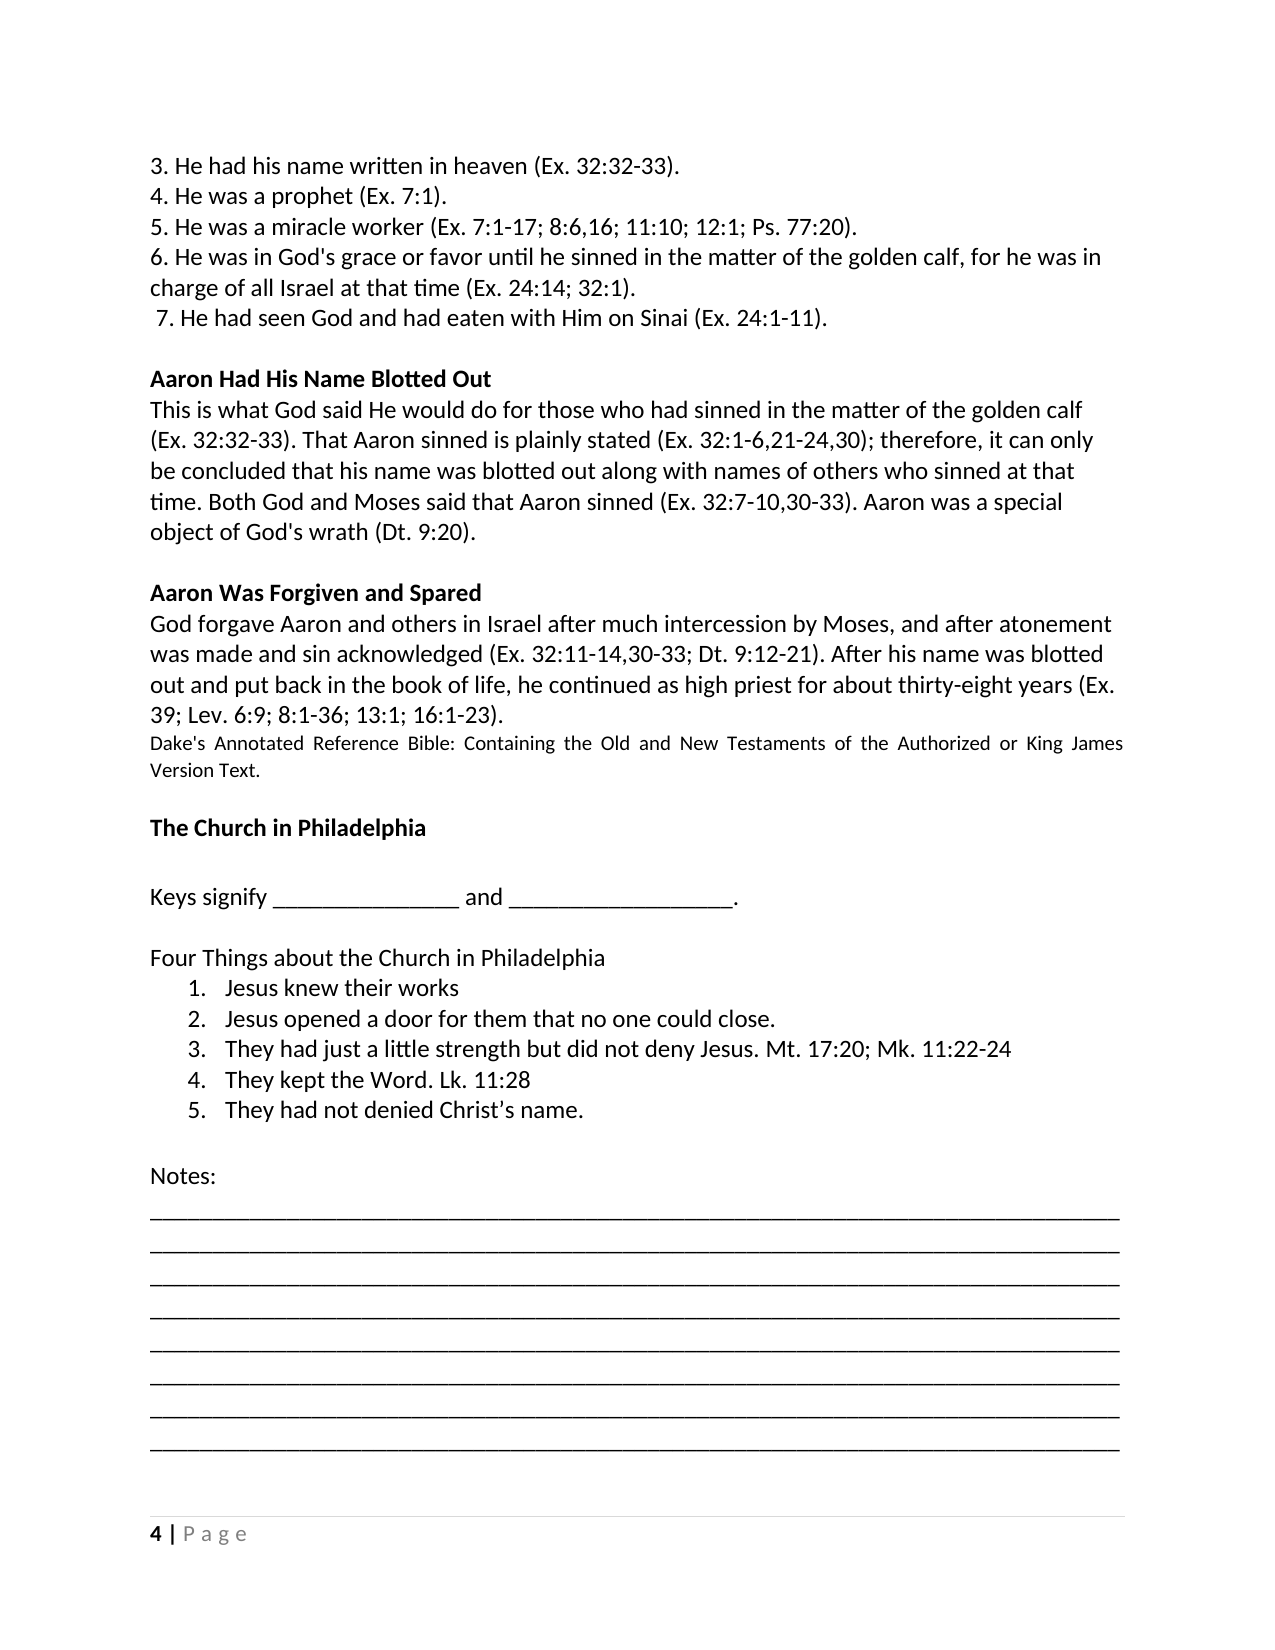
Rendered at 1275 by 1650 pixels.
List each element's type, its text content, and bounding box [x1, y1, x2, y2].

text 4. He was a prophet (Ex. 7:1). [150, 181, 1125, 211]
text 7. He had seen God and had eaten with Him on Sinai (Ex. 24:1-11). [150, 303, 1125, 333]
text Aaron Was Forgiven and Spared [150, 577, 975, 608]
text 5. He was a miracle worker (Ex. 7:1-17; 8:6,16; 11:10; 12:1; Ps. 77:20). [150, 211, 1125, 242]
text Keys signify _______________ and __________________. [150, 881, 1125, 911]
text God forgave Aaron and others in Israel after much intercession by Moses, and after atonement was made and sin acknowledged (Ex. 32:11-14,30-33; Dt. 9:12-21). After his name was blotted out and put back in the book of life, he continued as high priest for about thirty-eight years (Ex. 39; Lev. 6:9; 8:1-36; 13:1; 16:1-23). [150, 608, 1125, 730]
text 6. He was in God's grace or favor until he sinned in the matter of the golden calf, for he was in charge of all Israel at that time (Ex. 24:14; 32:1). [150, 242, 1125, 303]
text Aaron Had His Name Blotted Out [150, 364, 1125, 394]
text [150, 1160, 1125, 1454]
list They kept the Word. Lk. 11:28 [187, 1064, 1125, 1094]
list They had just a little strength but did not deny Jesus. Mt. 17:20; Mk. 11:22-24 [187, 1033, 1125, 1064]
text This is what God said He would do for those who had sinned in the matter of the golden calf (Ex. 32:32-33). That Aaron sinned is plainly stated (Ex. 32:1-6,21-24,30); therefore, it can only be concluded that his name was blotted out along with names of others who sinned at that time. Both God and Moses said that Aaron sinned (Ex. 32:7-10,30-33). Aaron was a special object of God's wrath (Dt. 9:20). [150, 394, 1125, 547]
text Dake's Annotated Reference Bible: Containing the Old and New Testaments of the Authorized or King James Version Text. [150, 730, 1125, 783]
text Four Things about the Church in Philadelphia [150, 942, 1125, 972]
text The Church in Philadelphia [150, 812, 1125, 843]
list They had not denied Christ’s name. [187, 1094, 1125, 1125]
list Jesus opened a door for them that no one could close. [187, 1003, 1125, 1033]
list Jesus knew their works [187, 972, 1125, 1003]
text 3. He had his name written in heaven (Ex. 32:32-33). [150, 150, 1125, 181]
